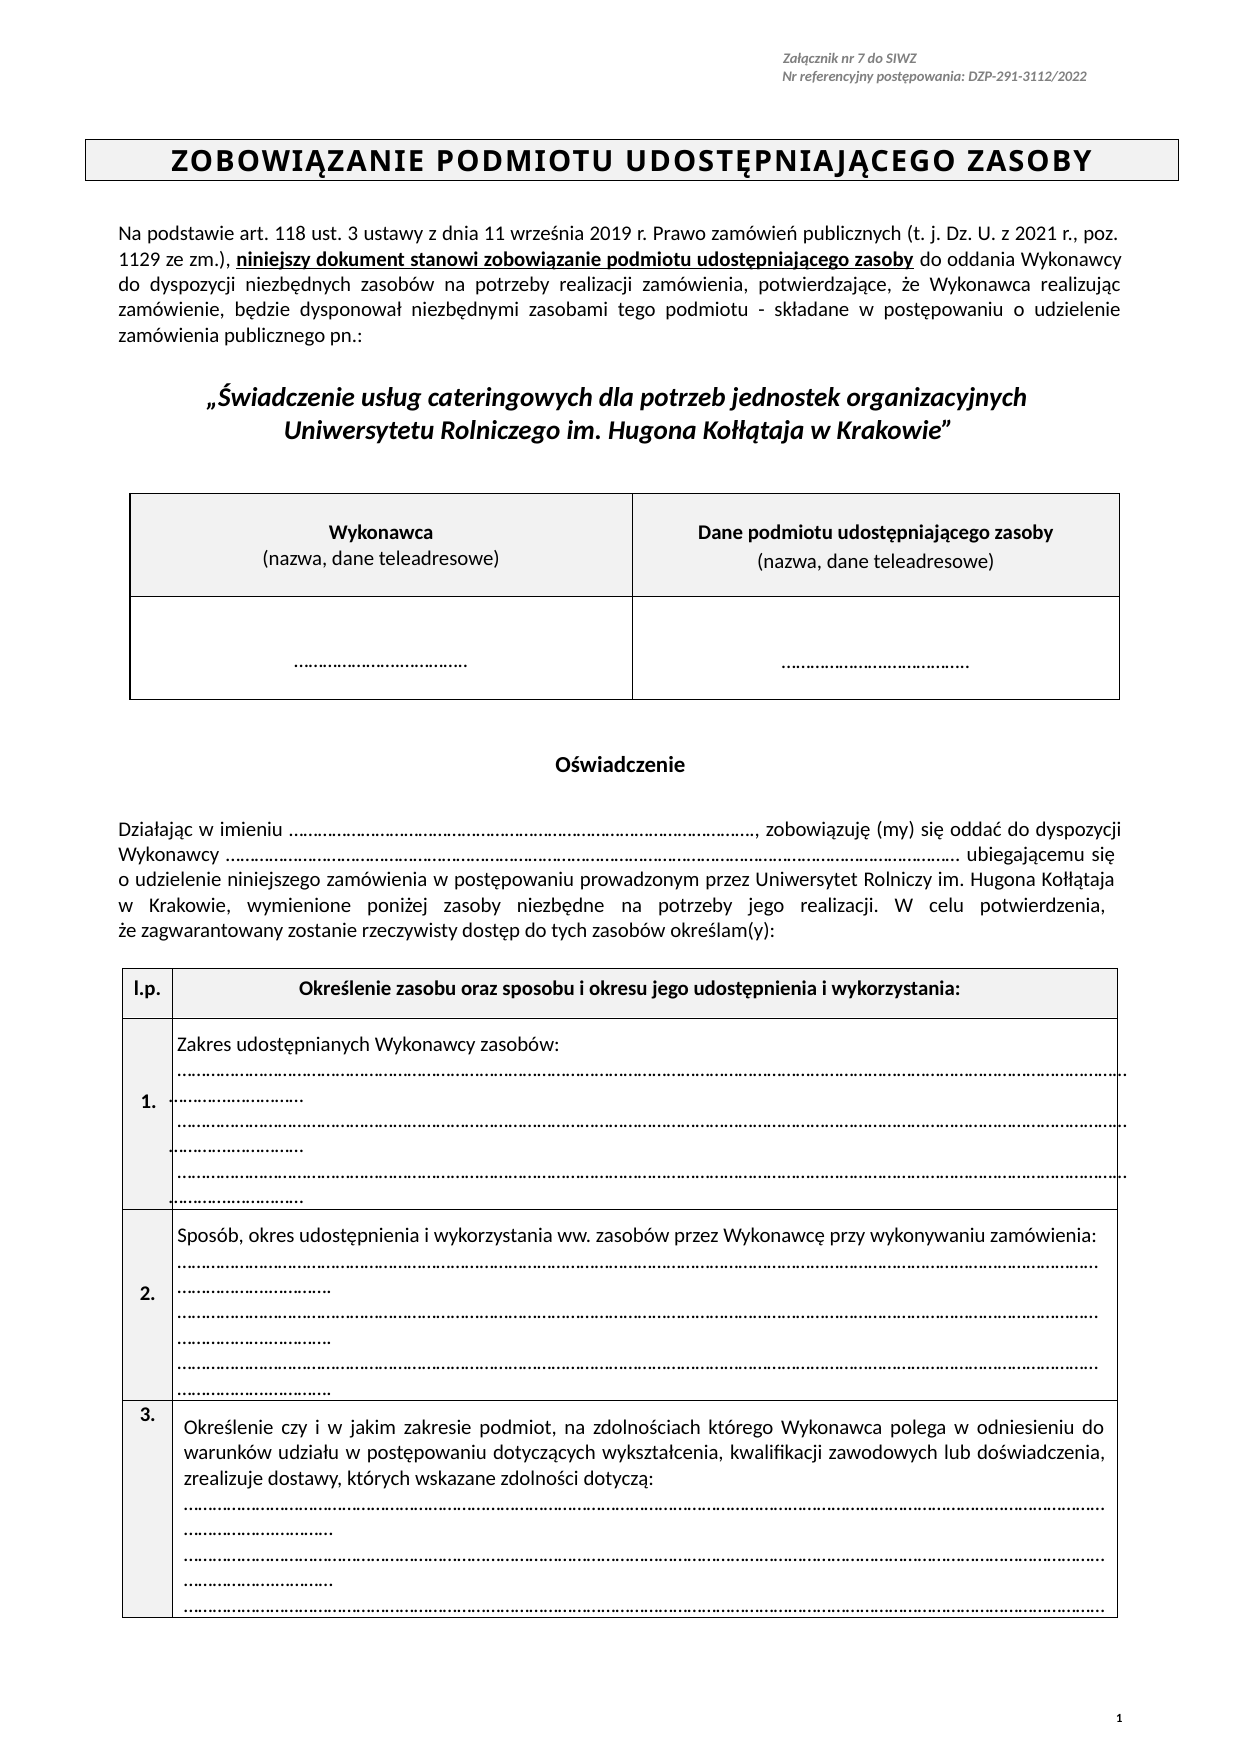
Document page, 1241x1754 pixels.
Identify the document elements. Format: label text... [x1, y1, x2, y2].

text Działając w imieniu ……………………………………………………………………………………., zobowiązuję (my) się oddać do dyspozycji Wykonawcy ……………………………………………………………………………………………………………………………………… ubiegającemu się o udzielenie niniejszego zamówienia w postępowaniu prowadzonym przez Uniwersytet Rolniczy im. Hugona Kołłątaja w Krakowie, wymienione poniżej zasoby niezbędne na potrzeby jego realizacji. W celu potwierdzenia, że zagwarantowany zostanie rzeczywisty dostęp do tych zasobów określam(y): [118, 816, 1122, 943]
table_cell ………………….………….. [131, 597, 632, 699]
table_cell 1. [123, 1019, 172, 1209]
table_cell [173, 1401, 1117, 1617]
table_header Wykonawca (nazwa, dane teleadresowe) [131, 494, 632, 596]
text Oświadczenie [118, 750, 1122, 778]
table_cell 3. [123, 1401, 172, 1617]
table_cell ………………….…………….. [633, 597, 1119, 699]
table_header l.p. [123, 969, 172, 1017]
table_header Dane podmiotu udostępniającego zasoby (nazwa, dane teleadresowe) [633, 494, 1119, 596]
table_cell Sposób, okres udostępnienia i wykorzystania ww. zasobów przez Wykonawcę przy wykonywaniu zamówienia: ………………………………………………………………………………………………………………………………………………………………………………………….…………. ………………………………………………………………………………………………………………………………………………………………………………………….…………. ………………………………………………………………………………………………………………………………………………………………………………………….…………. [173, 1210, 1117, 1400]
table_header ZOBOWIĄZANIE PODMIOTU UDOSTĘPNIAJĄCEGO ZASOBY [86, 140, 1178, 180]
table_cell 2. [123, 1210, 172, 1400]
table_header Określenie zasobu oraz sposobu i okresu jego udostępnienia i wykorzystania: [173, 969, 1117, 1017]
text „Świadczenie usług cateringowych dla potrzeb jednostek organizacyjnych Uniwersytetu Rolniczego im. Hugona Kołłątaja w Krakowie” [118, 381, 1122, 447]
table_cell Zakres udostępnianych Wykonawcy zasobów: ………………………………………………………………………………………………………………………………………………………………………………………….…………… ………………………………………………………………………………………………………………………………………………………………………………………….…………… ………………………………………………………………………………………………………………………………………………………………………………………….…………… [173, 1019, 1117, 1209]
text Na podstawie art. 118 ust. 3 ustawy z dnia 11 września 2019 r. Prawo zamówień publicznych (t. j. Dz. U. z 2021 r., poz. 1129 ze zm.), niniejszy dokument stanowi zobowiązanie podmiotu udostępniającego zasoby do oddania Wykonawcy do dyspozycji niezbędnych zasobów na potrzeby realizacji zamówienia, potwierdzające, że Wykonawca realizując zamówienie, będzie dysponował niezbędnymi zasobami tego podmiotu - składane w postępowaniu o udzielenie zamówienia publicznego pn.: [118, 220, 1122, 347]
